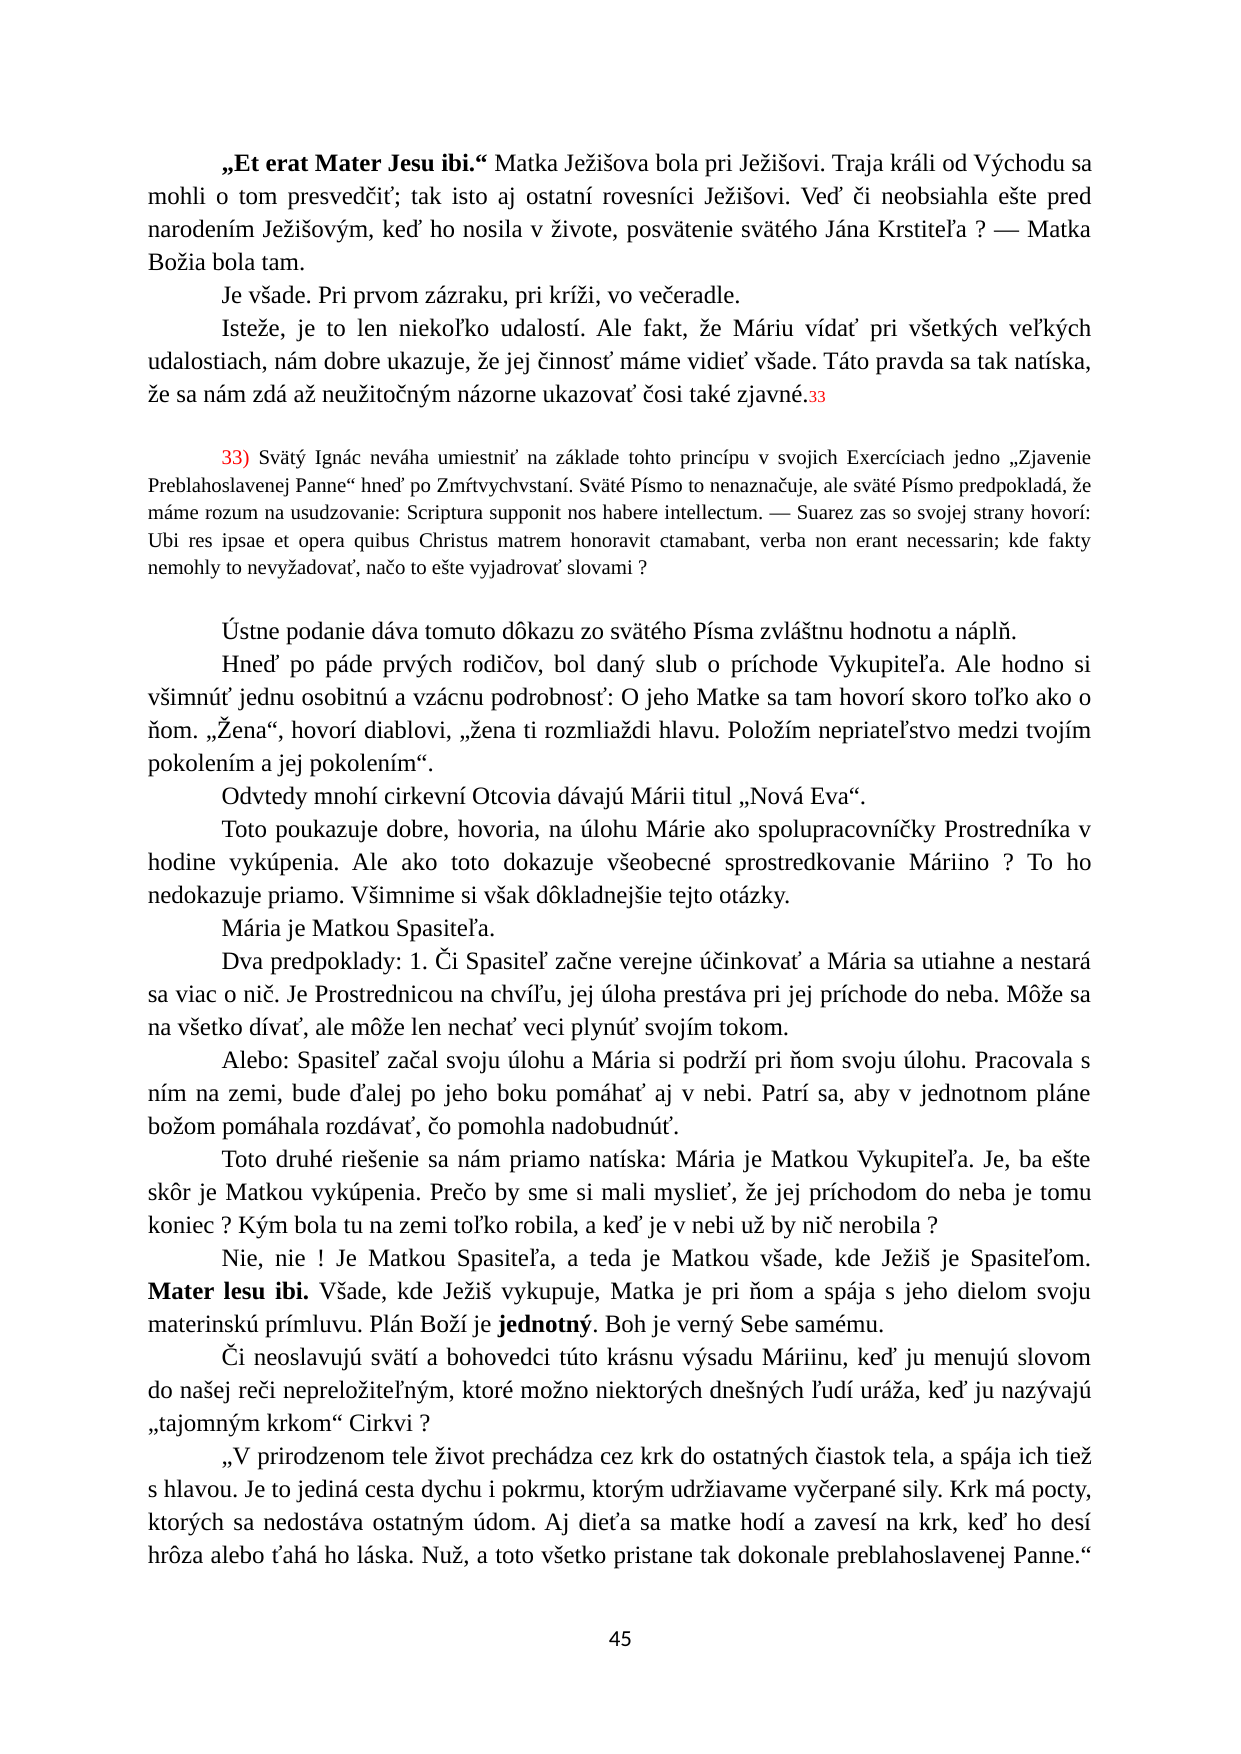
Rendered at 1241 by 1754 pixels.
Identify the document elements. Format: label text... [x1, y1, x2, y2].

text „Et erat Mater Jesu ibi.“ Matka Ježišova bola pri Ježišovi. Traja králi od Východu sa mohli o tom presvedčiť; tak isto aj ostatní rovesníci Ježišovi. Veď či neobsiahla ešte pred narodením Ježišovým, keď ho nosila v živote, posvätenie svätého Jána Krstiteľa ? — Matka Božia bola tam. [148, 148, 1092, 276]
text Alebo: Spasiteľ začal svoju úlohu a Mária si podrží pri ňom svoju úlohu. Pracovala s ním na zemi, bude ďalej po jeho boku pomáhať aj v nebi. Patrí sa, aby v jednotnom pláne božom pomáhala rozdávať, čo pomohla nadobudnúť. [148, 1045, 1092, 1140]
text Nie, nie ! Je Matkou Spasiteľa, a teda je Matkou všade, kde Ježiš je Spasiteľom. Mater lesu ibi. Všade, kde Ježiš vykupuje, Matka je pri ňom a spája s jeho dielom svoju materinskú prímluvu. Plán Boží je jednotný. Boh je verný Sebe samému. [148, 1243, 1092, 1338]
text Isteže, je to len niekoľko udalostí. Ale fakt, že Máriu vídať pri všetkých veľkých udalostiach, nám dobre ukazuje, že jej činnosť máme vidieť všade. Táto pravda sa tak natíska, že sa nám zdá až neužitočným názorne ukazovať čosi také zjavné.33 [148, 313, 1092, 408]
text Odvtedy mnohí cirkevní Otcovia dávajú Márii titul „Nová Eva“. [148, 781, 1092, 810]
text Toto druhé riešenie sa nám priamo natíska: Mária je Matkou Vykupiteľa. Je, ba ešte skôr je Matkou vykúpenia. Prečo by sme si mali myslieť, že jej príchodom do neba je tomu koniec ? Kým bola tu na zemi toľko robila, a keď je v nebi už by nič nerobila ? [148, 1144, 1092, 1239]
text Toto poukazuje dobre, hovoria, na úlohu Márie ako spolupracovníčky Prostredníka v hodine vykúpenia. Ale ako toto dokazuje všeobecné sprostredkovanie Máriino ? To ho nedokazuje priamo. Všimnime si však dôkladnejšie tejto otázky. [148, 814, 1092, 909]
text Dva predpoklady: 1. Či Spasiteľ začne verejne účinkovať a Mária sa utiahne a nestará sa viac o nič. Je Prostrednicou na chvíľu, jej úloha prestáva pri jej príchode do neba. Môže sa na všetko dívať, ale môže len nechať veci plynúť svojím tokom. [148, 946, 1092, 1041]
text Mária je Matkou Spasiteľa. [148, 913, 1092, 942]
text Je všade. Pri prvom zázraku, pri kríži, vo večeradle. [148, 280, 1092, 308]
text Hneď po páde prvých rodičov, bol daný slub o príchode Vykupiteľa. Ale hodno si všimnúť jednu osobitnú a vzácnu podrobnosť: O jeho Matke sa tam hovorí skoro toľko ako o ňom. „Žena“, hovorí diablovi, „žena ti rozmliaždi hlavu. Položím nepriateľstvo medzi tvojím pokolením a jej pokolením“. [148, 649, 1092, 777]
text 33) Svätý Ignác neváha umiestniť na základe tohto princípu v svojich Exercíciach jedno „Zjavenie Preblahoslavenej Panne“ hneď po Zmŕtvychvstaní. Sväté Písmo to nenaznačuje, ale sväté Písmo predpokladá, že máme rozum na usudzovanie: Scriptura supponit nos habere intellectum. — Suarez zas so svojej strany hovorí: Ubi res ipsae et opera quibus Christus matrem honoravit ctamabant, verba non erant necessarin; kde fakty nemohly to nevyžadovať, načo to ešte vyjadrovať slovami ? [148, 445, 1092, 579]
text Či neoslavujú svätí a bohovedci túto krásnu výsadu Máriinu, keď ju menujú slovom do našej reči nepreložiteľným, ktoré možno niektorých dnešných ľudí uráža, keď ju nazývajú „tajomným krkom“ Cirkvi ? [148, 1342, 1092, 1437]
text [148, 1441, 1092, 1569]
text Ústne podanie dáva tomuto dôkazu zo svätého Písma zvláštnu hodnotu a náplň. [148, 616, 1092, 645]
